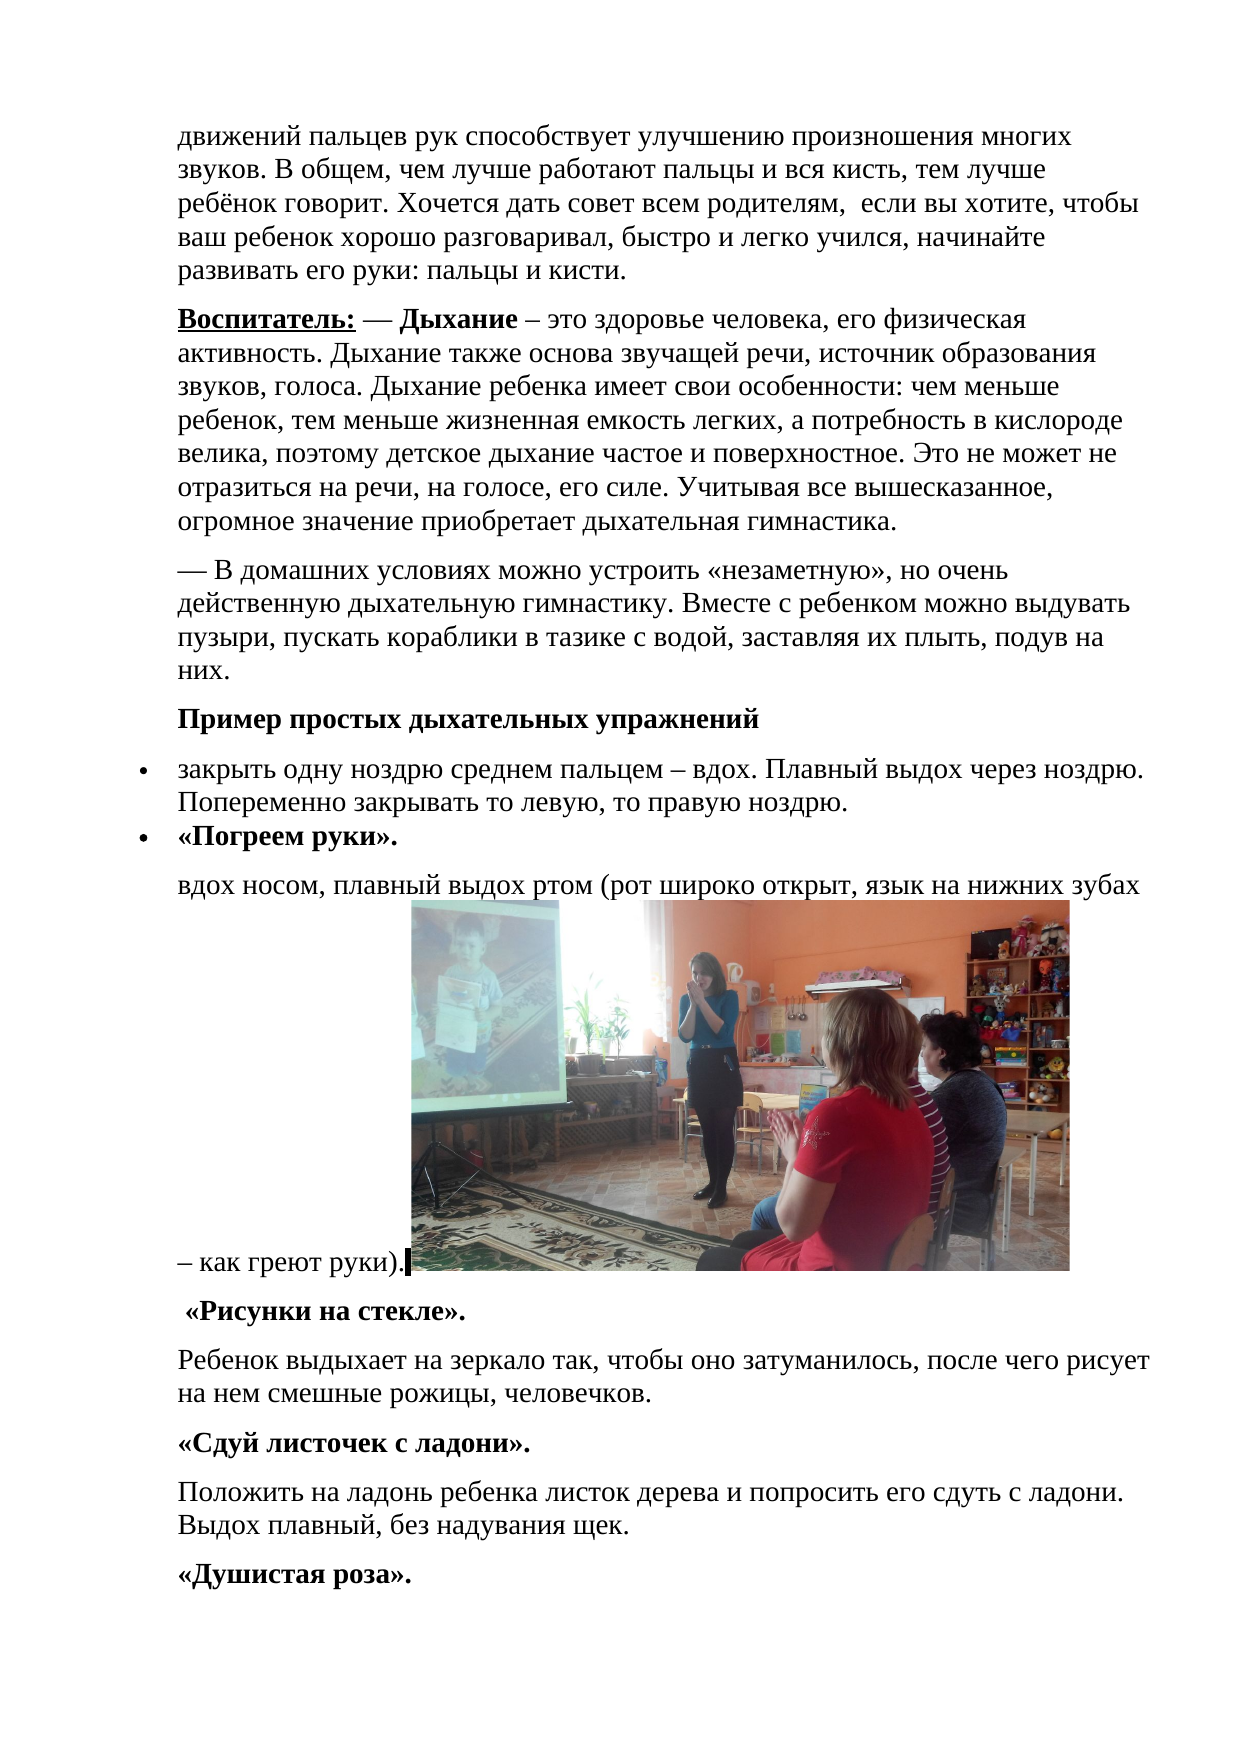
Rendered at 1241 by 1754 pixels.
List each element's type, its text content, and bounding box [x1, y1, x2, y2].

text «Рисунки на стекле». [177, 1293, 1152, 1326]
text Пример простых дыхательных упражнений [177, 702, 1152, 735]
text Ребенок выдыхает на зеркало так, чтобы оно затуманилось, после чего рисует на нем смешные рожицы, человечков. [177, 1342, 1152, 1409]
list закрыть одну ноздрю среднем пальцем – вдох. Плавный выдох через ноздрю. Попеременно закрывать то левую, то правую ноздрю. [140, 751, 1152, 818]
picture [411, 900, 1070, 1271]
text «Сдуй листочек с ладони». [177, 1425, 1152, 1458]
text — В домашних условиях можно устроить «незаметную», но очень действенную дыхательную гимнастику. Вместе с ребенком можно выдувать пузыри, пускать кораблики в тазике с водой, заставляя их плыть, подув на них. [177, 552, 1152, 686]
text Положить на ладонь ребенка листок дерева и попросить его сдуть с ладони. Выдох плавный, без надувания щек. [177, 1474, 1152, 1541]
text «Душистая роза». [177, 1557, 1152, 1590]
text Воспитатель: — Дыхание – это здоровье человека, его физическая активность. Дыхание также основа звучащей речи, источник образования звуков, голоса. Дыхание ребенка имеет свои особенности: чем меньше ребенок, тем меньше жизненная емкость легких, а потребность в кислороде велика, поэтому детское дыхание частое и поверхностное. Это не может не отразиться на речи, на голосе, его силе. Учитывая все вышесказанное, огромное значение приобретает дыхательная гимнастика. [177, 301, 1152, 536]
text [177, 118, 1152, 286]
list «Погреем руки». [140, 818, 1152, 851]
